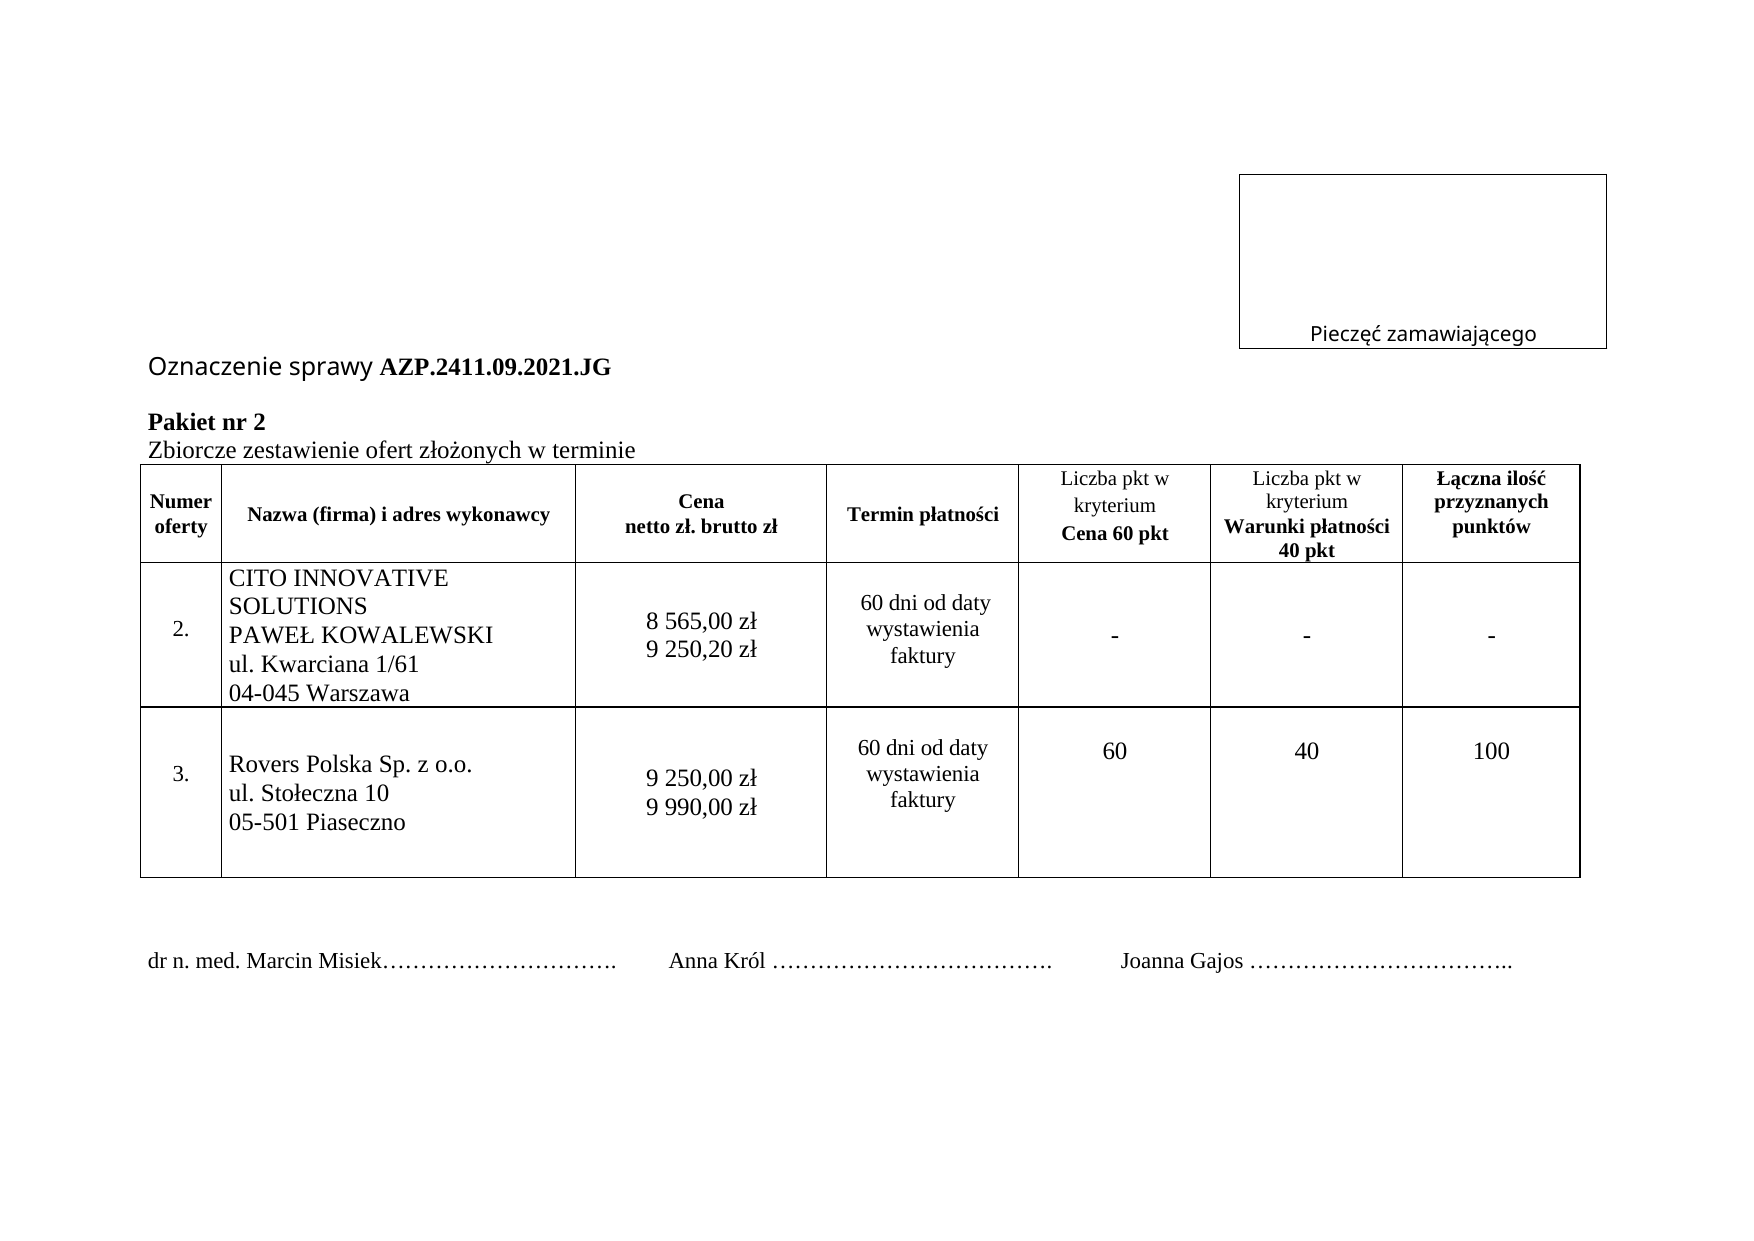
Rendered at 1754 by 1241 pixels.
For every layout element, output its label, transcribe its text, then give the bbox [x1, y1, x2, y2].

text Pieczęć zamawiającego [1240, 316, 1606, 348]
text Oznaczenie sprawy AZP.2411.09.2021.JG [148, 349, 1606, 383]
table_cell - [1211, 563, 1402, 706]
table_cell 8 565,00 zł 9 250,20 zł [576, 563, 826, 706]
table_cell Rovers Polska Sp. z o.o. ul. Stołeczna 10 05-501 Piaseczno [222, 708, 575, 877]
table_header Cena netto zł. brutto zł [576, 465, 826, 562]
table_cell 60 [1019, 708, 1210, 877]
table_header Łączna ilość przyznanych punktów [1403, 465, 1579, 562]
table_header Termin płatności [827, 465, 1018, 562]
table_cell CITO INNOVATIVE SOLUTIONS PAWEŁ KOWALEWSKI ul. Kwarciana 1/61 04-045 Warszawa [222, 563, 575, 706]
table_header Nazwa (firma) i adres wykonawcy [222, 465, 575, 562]
text Pakiet nr 2 [148, 407, 1606, 436]
table_cell 3. [141, 708, 221, 877]
table_cell 9 250,00 zł 9 990,00 zł [576, 708, 826, 877]
table_cell 60 dni od daty wystawienia faktury [827, 708, 1018, 877]
table_header Liczba pkt w kryterium Cena 60 pkt [1019, 465, 1210, 562]
table_cell 40 [1211, 708, 1402, 877]
table_cell - [1019, 563, 1210, 706]
table_cell 100 [1403, 708, 1579, 877]
table_header Numer oferty [141, 465, 221, 562]
table_cell - [1403, 563, 1579, 706]
text Zbiorcze zestawienie ofert złożonych w terminie [148, 436, 1606, 464]
table_cell 2. [141, 563, 221, 706]
text dr n. med. Marcin Misiek…………………………. Anna Król ………………………………. Joanna Gajos …………………………….. [148, 947, 1606, 973]
table_cell 60 dni od daty wystawienia faktury [827, 563, 1018, 706]
table_header Liczba pkt w kryterium Warunki płatności 40 pkt [1211, 465, 1402, 562]
